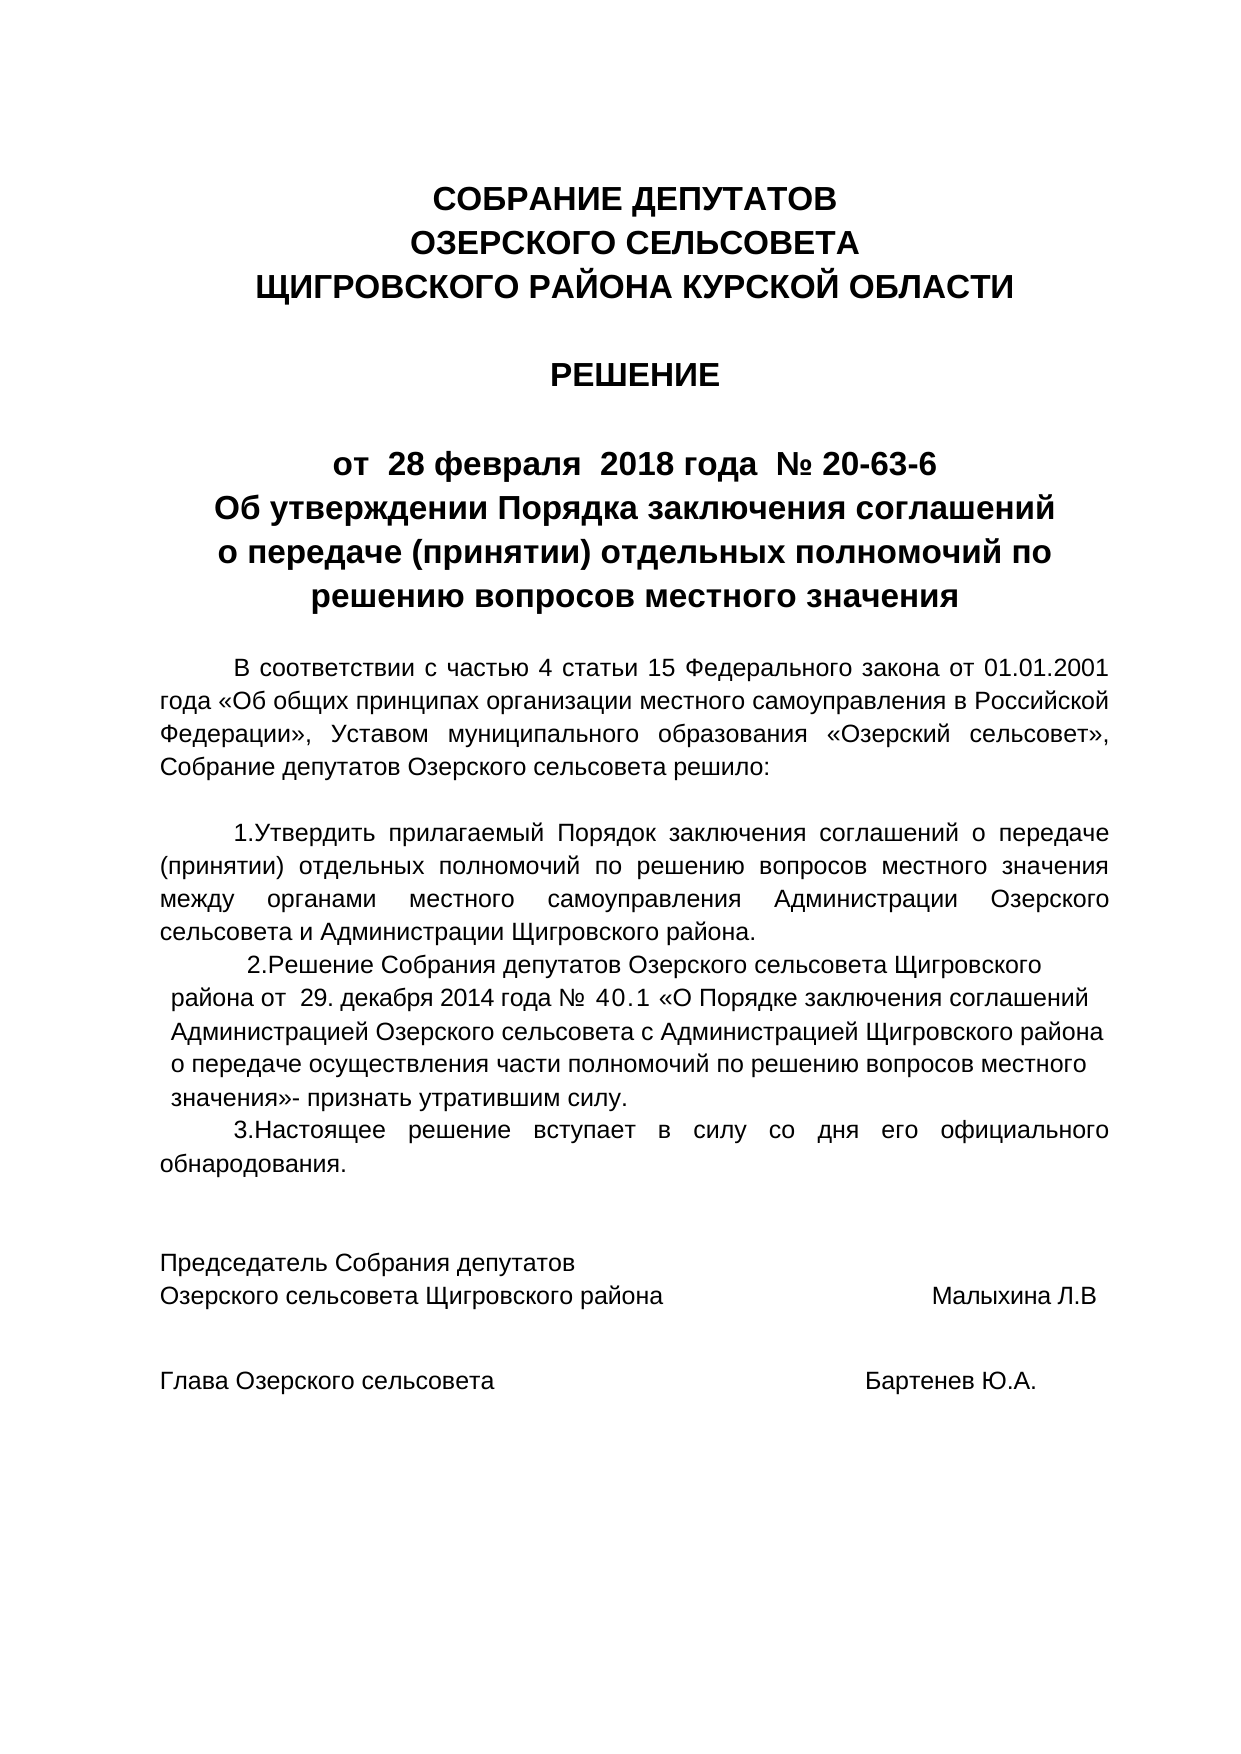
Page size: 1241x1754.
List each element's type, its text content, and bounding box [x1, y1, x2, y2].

text Председатель Собрания депутатов [159, 1248, 1110, 1276]
text РЕШЕНИЕ [159, 355, 1110, 394]
text Озерского сельсовета Щигровского района Малыхина Л.В [159, 1281, 1110, 1309]
text Глава Озерского сельсовета Бартенев Ю.А. [159, 1347, 1110, 1401]
text ЩИГРОВСКОГО РАЙОНА КУРСКОЙ ОБЛАСТИ [159, 267, 1110, 305]
text СОБРАНИЕ ДЕПУТАТОВ [159, 178, 1110, 217]
text Об утверждении Порядка заключения соглашений [159, 488, 1110, 526]
text о передаче (принятии) отдельных полномочий по [159, 532, 1110, 570]
text ОЗЕРСКОГО СЕЛЬСОВЕТА [159, 223, 1110, 261]
text от 28 февраля 2018 года № 20-63-6 [159, 443, 1110, 482]
text 3.Настоящее решение вступает в силу со дня его официального обнародования. [159, 1116, 1110, 1177]
text В соответствии с частью 4 статьи 15 Федерального закона от 01.01.2001 года «Об общих принципах организации местного самоуправления в Российской Федерации», Уставом муниципального образования «Озерский сельсовет», Собрание депутатов Озерского сельсовета решило: [159, 653, 1110, 781]
text решению вопросов местного значения [159, 576, 1110, 614]
text 1.Утвердить прилагаемый Порядок заключения соглашений о передаче (принятии) отдельных полномочий по решению вопросов местного значения между органами местного самоуправления Администрации Озерского сельсовета и Администрации Щигровского района. [159, 818, 1110, 946]
text 2.Решение Собрания депутатов Озерского сельсовета Щигровского района от 29. декабря 2014 года № 40.1 «О Порядке заключения соглашений Администрацией Озерского сельсовета с Администрацией Щигровского района о передаче осуществления части полномочий по решению вопросов местного значения»- признать утратившим силу. [171, 950, 1110, 1111]
